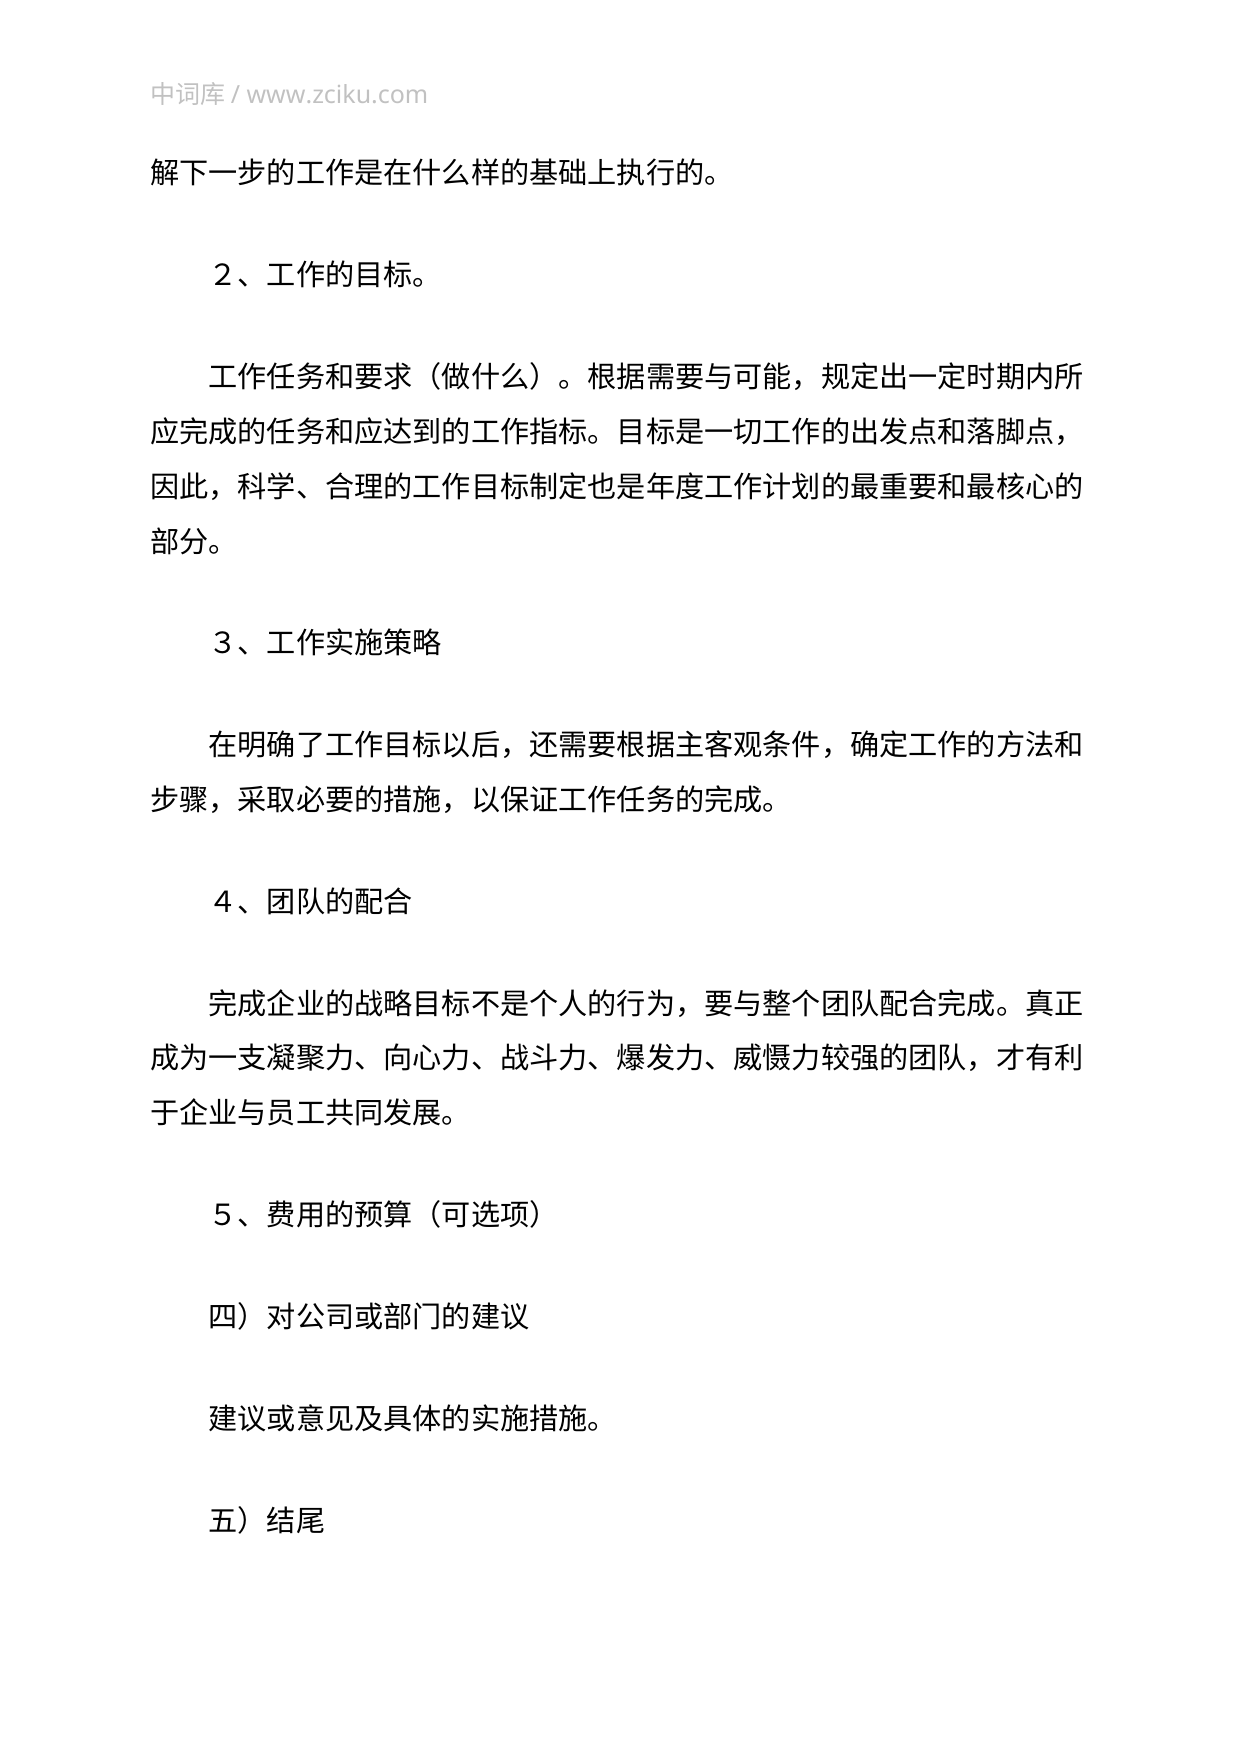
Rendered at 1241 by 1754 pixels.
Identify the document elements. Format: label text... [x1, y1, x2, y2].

text 建议或意见及具体的实施措施。 [150, 1395, 1090, 1438]
text 在明确了工作目标以后，还需要根据主客观条件，确定工作的方法和步骤，采取必要的措施，以保证工作任务的完成。 [150, 722, 1090, 819]
text 工作任务和要求（做什么）。根据需要与可能，规定出一定时期内所应完成的任务和应达到的工作指标。目标是一切工作的出发点和落脚点，因此，科学、合理的工作目标制定也是年度工作计划的最重要和最核心的部分。 [150, 353, 1090, 561]
text ５、费用的预算（可选项） [150, 1192, 1090, 1234]
text ２、工作的目标。 [150, 252, 1090, 294]
text 完成企业的战略目标不是个人的行为，要与整个团队配合完成。真正成为一支凝聚力、向心力、战斗力、爆发力、威慑力较强的团队，才有利于企业与员工共同发展。 [150, 980, 1090, 1132]
text ３、工作实施策略 [150, 620, 1090, 662]
text ４、团队的配合 [150, 878, 1090, 921]
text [150, 150, 1090, 192]
text 四）对公司或部门的建议 [150, 1293, 1090, 1336]
text 五）结尾 [150, 1497, 1090, 1539]
